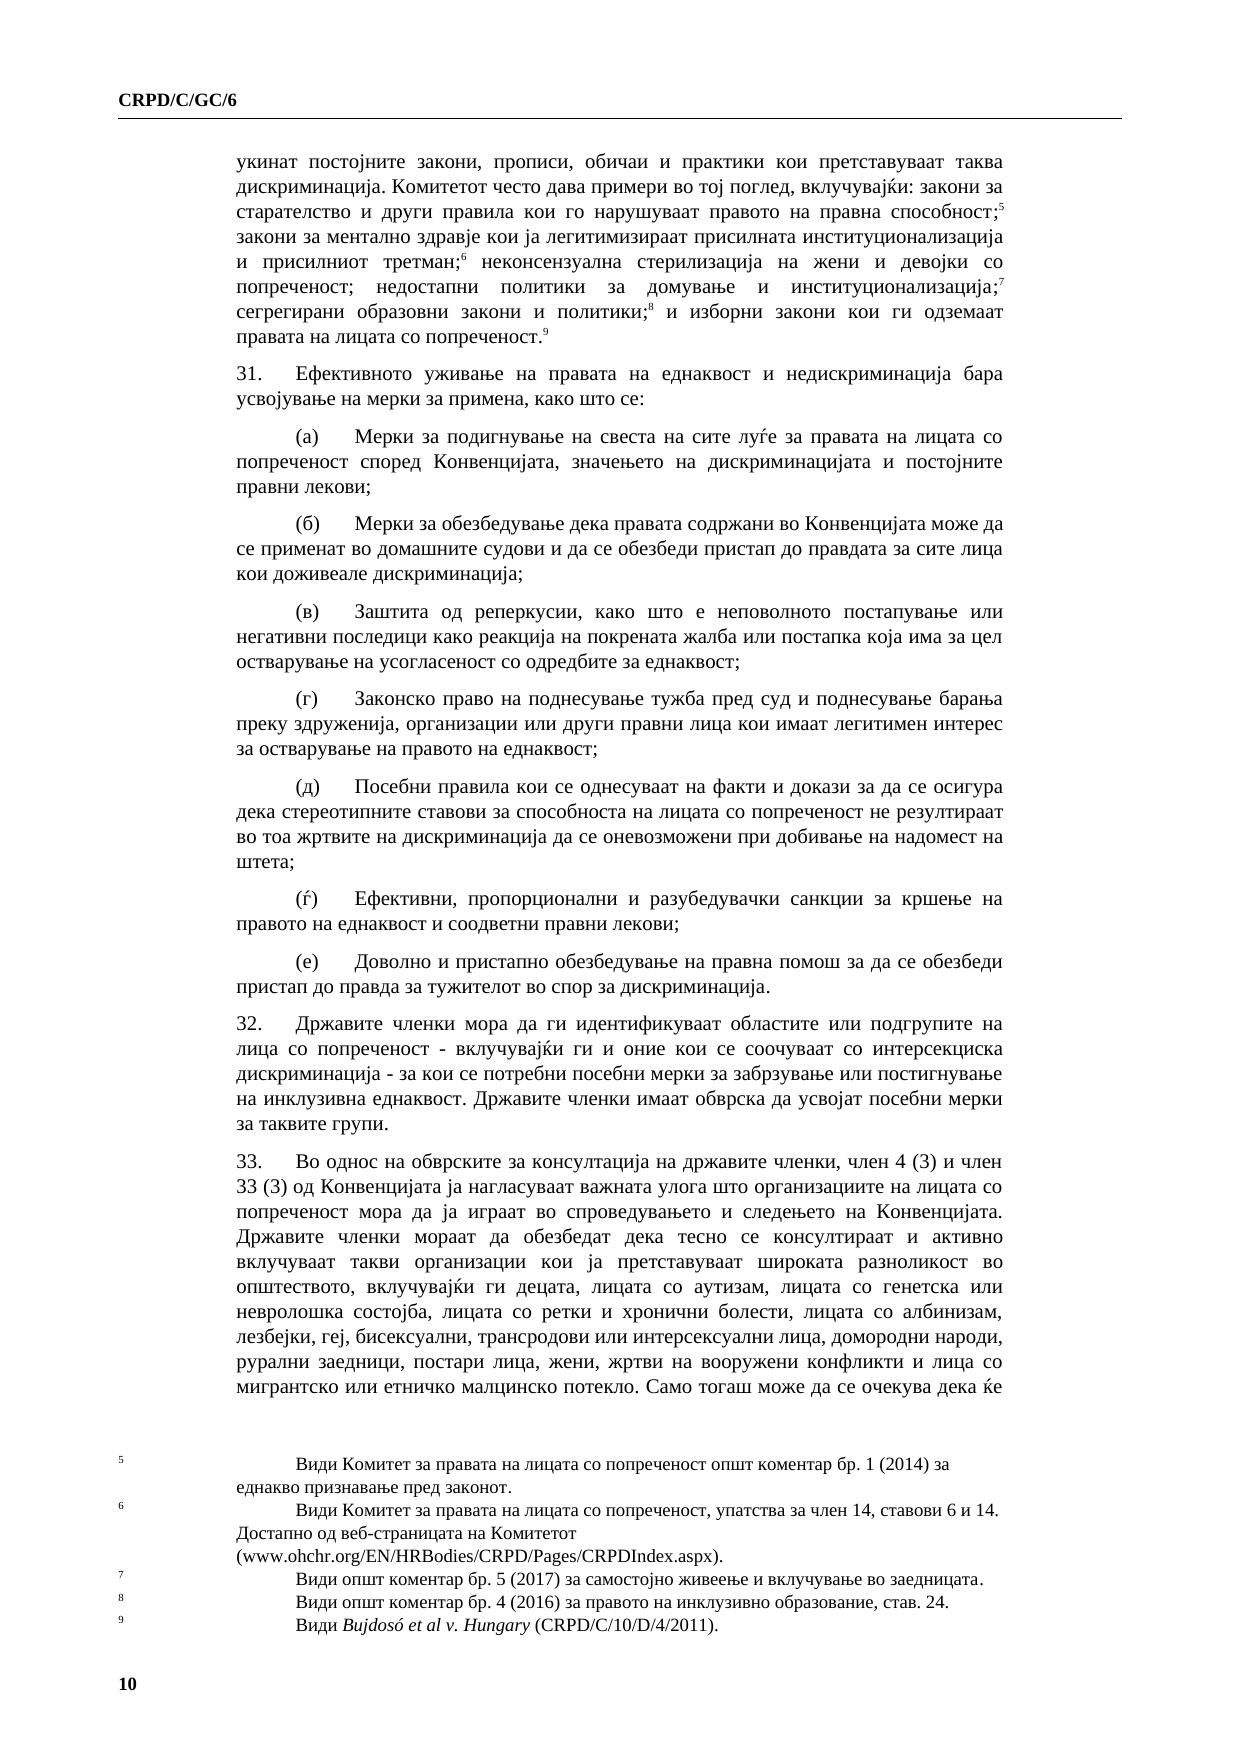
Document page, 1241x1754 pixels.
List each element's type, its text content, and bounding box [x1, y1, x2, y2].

text (ѓ) Ефективни, пропорционални и разубедувачки санкции за кршење на правото на еднаквост и соодветни правни лекови; [236, 885, 1004, 935]
list Ефективното уживање на правата на еднаквост и недискриминација бара усвојување на мерки за примена, како што се: [236, 360, 1004, 410]
text (а) Мерки за подигнување на свеста на сите луѓе за правата на лицата со попреченост според Конвенцијата, значењето на дискриминацијата и постојните правни лекови; [236, 423, 1004, 498]
text (д) Посебни правила кои се однесуваат на факти и докази за да се осигура дека стереотипните ставови за способноста на лицата со попреченост не резултираат во тоа жртвите на дискриминација да се оневозможени при добивање на надомест на штета; [236, 773, 1004, 873]
text (г) Законско право на поднесување тужба пред суд и поднесување барања преку здруженија, организации или други правни лица кои имаат легитимен интерес за остварување на правото на еднаквост; [236, 685, 1004, 760]
text (е) Доволно и пристапно обезбедување на правна помош за да се обезбеди пристап до правда за тужителот во спор за дискриминација. [236, 948, 1004, 998]
text (б) Мерки за обезбедување дека правата содржани во Конвенцијата може да се применат во домашните судови и да се обезбеди пристап до правдата за сите лица кои доживеале дискриминација; [236, 510, 1004, 585]
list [236, 1148, 1004, 1398]
list Државите членки мора да ги идентификуваат областите или подгрупите на лица со попреченост - вклучувајќи ги и оние кои се соочуваат со интерсекциска дискриминација - за кои се потребни посебни мерки за забрзување или постигнување на инклузивна еднаквост. Државите членки имаат обврска да усвојат посебни мерки за таквите групи. [236, 1010, 1004, 1135]
text (в) Заштита од реперкусии, како што е неповолното постапување или негативни последици како реакција на покрената жалба или постапка која има за цел остварување на усогласеност со одредбите за еднаквост; [236, 598, 1004, 673]
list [236, 148, 1004, 348]
